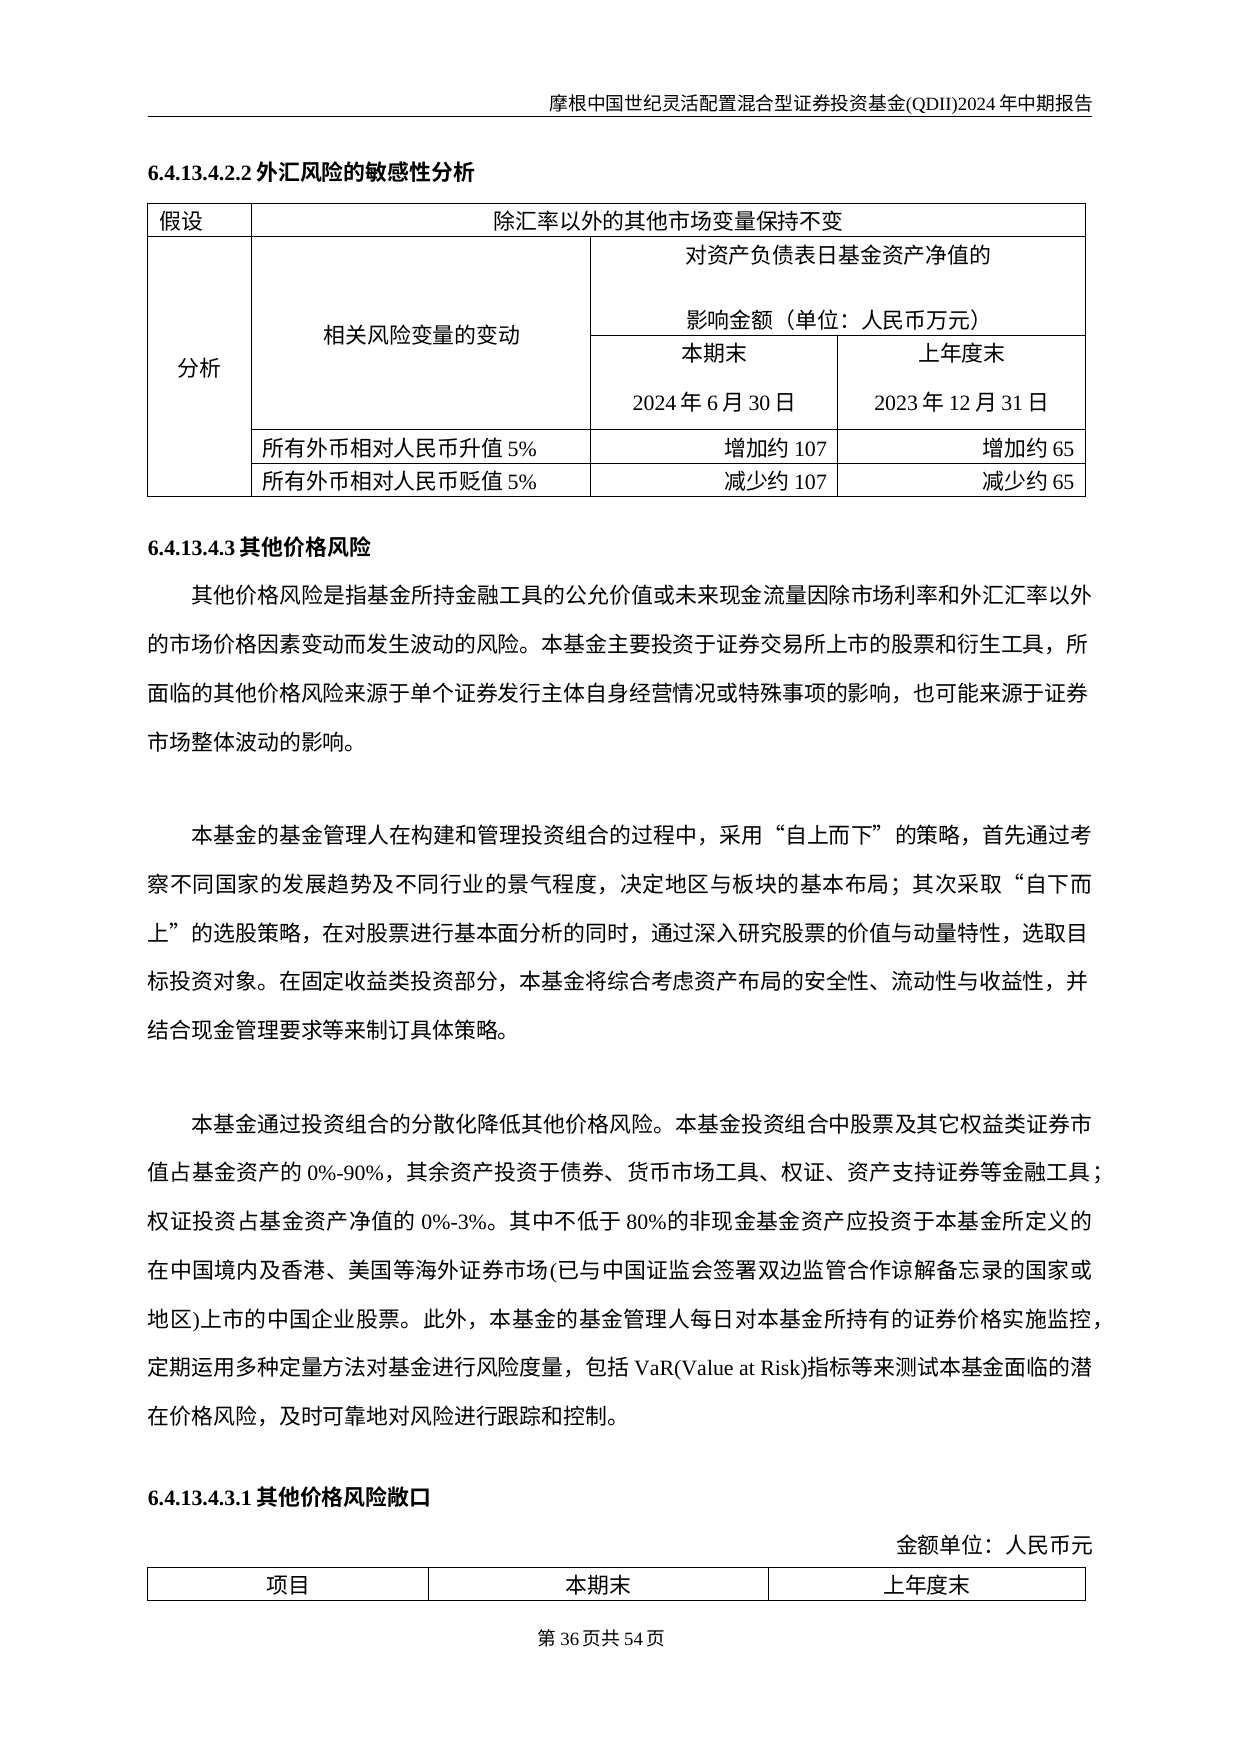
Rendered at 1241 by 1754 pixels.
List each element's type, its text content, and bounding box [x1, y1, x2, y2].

table_cell 增加约65 [838, 430, 1085, 463]
text 6.4.13.4.2.2外汇风险的敏感性分析 [148, 154, 1092, 187]
text 本基金通过投资组合的分散化降低其他价格风险。本基金投资组合中股票及其它权益类证券市值占基金资产的0%-90%，其余资产投资于债券、货币市场工具、权证、资产支持证券等金融工具；权证投资占基金资产净值的0%-3%。其中不低于80%的非现金基金资产应投资于本基金所定义的在中国境内及香港、美国等海外证券市场(已与中国证监会签署双边监管合作谅解备忘录的国家或地区)上市的中国企业股票。此外，本基金的基金管理人每日对本基金所持有的证券价格实施监控，定期运用多种定量方法对基金进行风险度量，包括VaR(Value at Risk)指标等来测试本基金面临的潜在价格风险，及时可靠地对风险进行跟踪和控制。 [148, 1106, 1092, 1431]
text 本基金的基金管理人在构建和管理投资组合的过程中，采用“自上而下”的策略，首先通过考察不同国家的发展趋势及不同行业的景气程度，决定地区与板块的基本布局；其次采取“自下而上”的选股策略，在对股票进行基本面分析的同时，通过深入研究股票的价值与动量特性，选取目标投资对象。在固定收益类投资部分，本基金将综合考虑资产布局的安全性、流动性与收益性，并结合现金管理要求等来制订具体策略。 [148, 818, 1092, 1045]
table_cell 上年度末 2023年12月31日 [838, 336, 1085, 429]
table_header 除汇率以外的其他市场变量保持不变 [252, 204, 1085, 236]
table_cell 所有外币相对人民币贬值5% [252, 464, 590, 496]
text 其他价格风险是指基金所持金融工具的公允价值或未来现金流量因除市场利率和外汇汇率以外的市场价格因素变动而发生波动的风险。本基金主要投资于证券交易所上市的股票和衍生工具，所面临的其他价格风险来源于单个证券发行主体自身经营情况或特殊事项的影响，也可能来源于证券市场整体波动的影响。 [148, 578, 1092, 757]
table_cell 减少约65 [838, 464, 1085, 496]
text 6.4.13.4.3其他价格风险 [148, 530, 1092, 562]
table_cell 分析 [148, 237, 251, 496]
table_cell 所有外币相对人民币升值5% [252, 430, 590, 463]
table_header 假设 [148, 204, 251, 236]
table_cell 相关风险变量的变动 [252, 237, 590, 429]
table_cell 对资产负债表日基金资产净值的 影响金额（单位：人民币万元） [591, 237, 1085, 335]
table_header 上年度末 2023年12月31日 [769, 1568, 1085, 1600]
table_cell 增加约107 [591, 430, 837, 463]
table_header 项目 [148, 1568, 428, 1600]
table_cell 减少约107 [591, 464, 837, 496]
table_header 本期末 2024年6月30日 [429, 1568, 768, 1600]
text 6.4.13.4.3.1其他价格风险敞口 [148, 1479, 1092, 1512]
text 金额单位：人民币元 [148, 1528, 1092, 1560]
table_cell 本期末 2024年6月30日 [591, 336, 837, 429]
